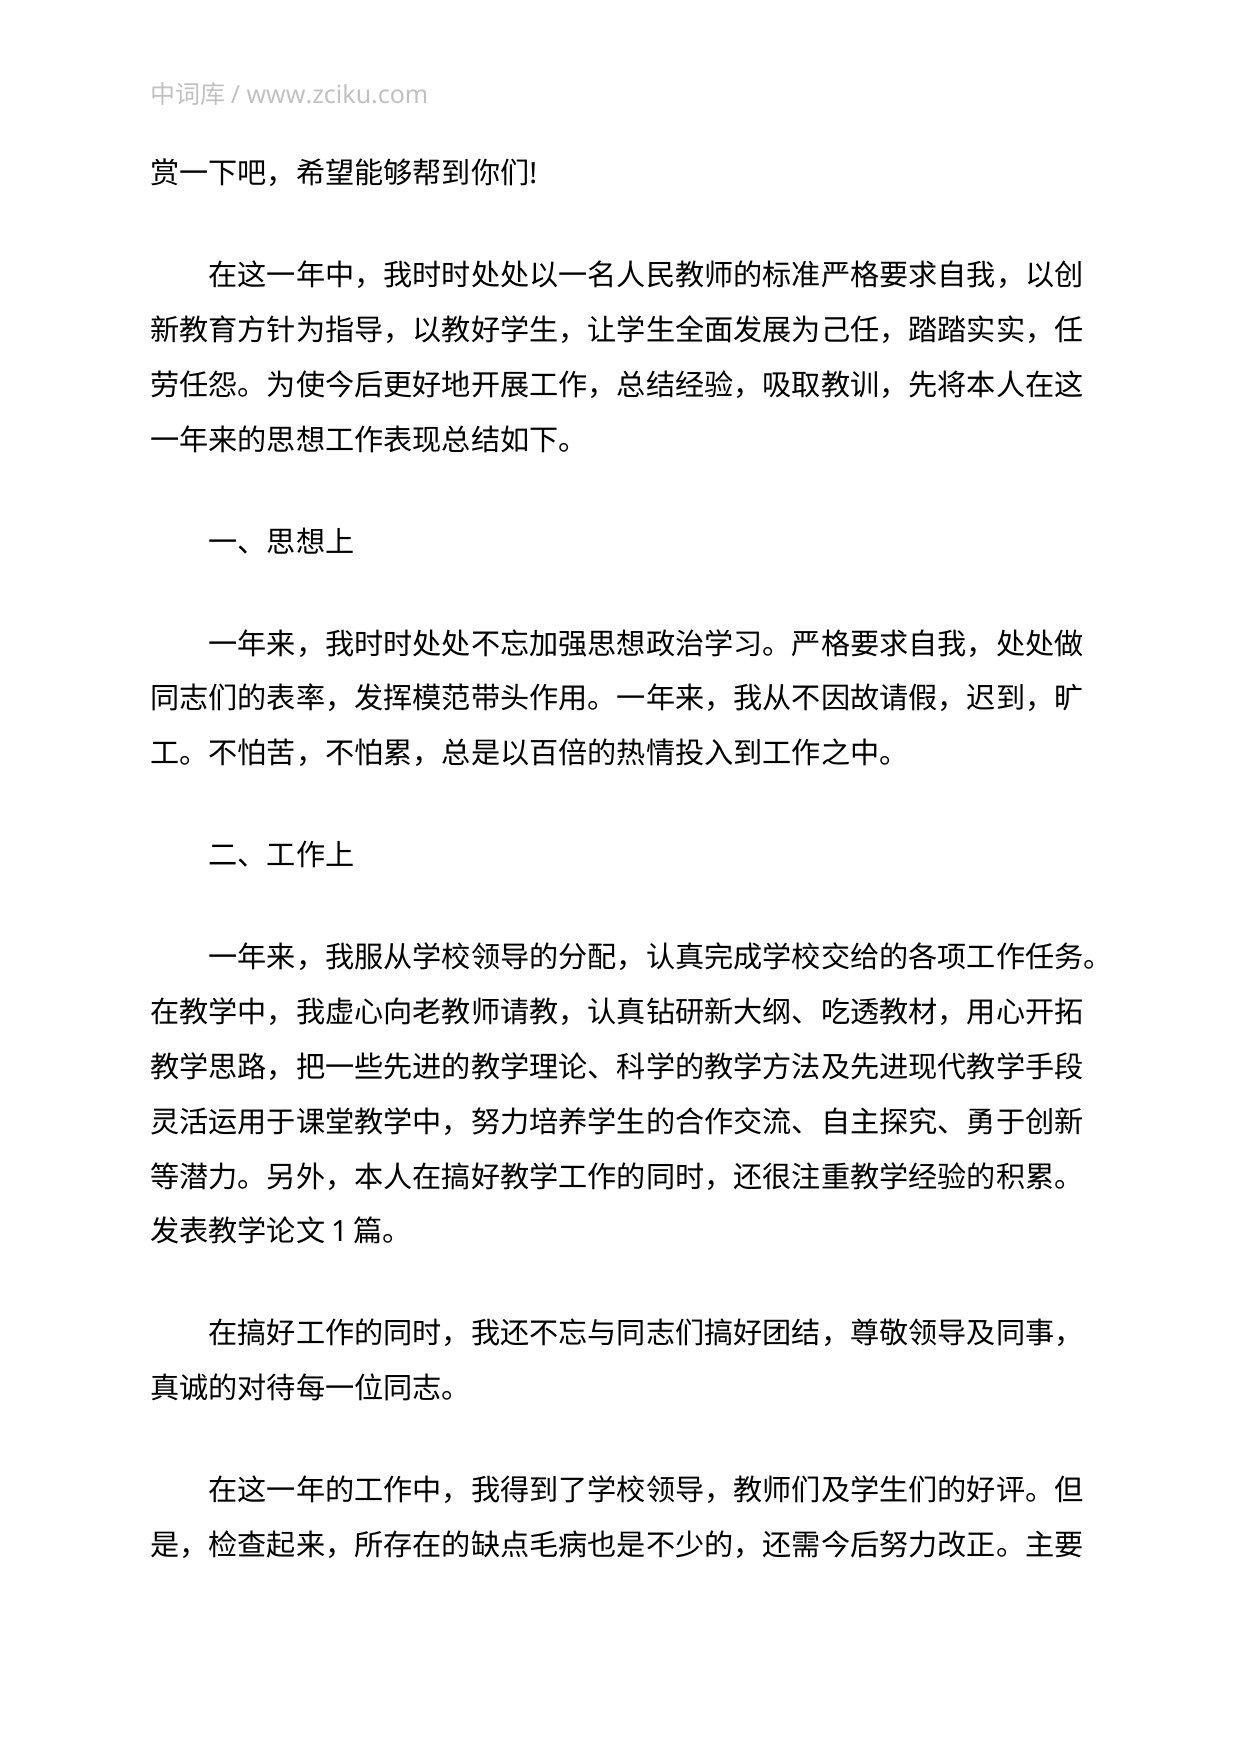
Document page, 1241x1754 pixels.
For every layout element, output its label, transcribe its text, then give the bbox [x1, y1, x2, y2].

text 一、思想上 [150, 518, 1090, 561]
text 在这一年中，我时时处处以一名人民教师的标准严格要求自我，以创新教育方针为指导，以教好学生，让学生全面发展为己任，踏踏实实，任劳任怨。为使今后更好地开展工作，总结经验，吸取教训，先将本人在这一年来的思想工作表现总结如下。 [150, 252, 1090, 459]
text 在搞好工作的同时，我还不忘与同志们搞好团结，尊敬领导及同事，真诚的对待每一位同志。 [150, 1310, 1090, 1407]
text 一年来，我服从学校领导的分配，认真完成学校交给的各项工作任务。在教学中，我虚心向老教师请教，认真钻研新大纲、吃透教材，用心开拓教学思路，把一些先进的教学理论、科学的教学方法及先进现代教学手段灵活运用于课堂教学中，努力培养学生的合作交流、自主探究、勇于创新等潜力。另外，本人在搞好教学工作的同时，还很注重教学经验的积累。发表教学论文1篇。 [150, 933, 1090, 1250]
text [150, 1467, 1090, 1564]
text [150, 150, 1090, 192]
text 二、工作上 [150, 832, 1090, 874]
text 一年来，我时时处处不忘加强思想政治学习。严格要求自我，处处做同志们的表率，发挥模范带头作用。一年来，我从不因故请假，迟到，旷工。不怕苦，不怕累，总是以百倍的热情投入到工作之中。 [150, 620, 1090, 772]
